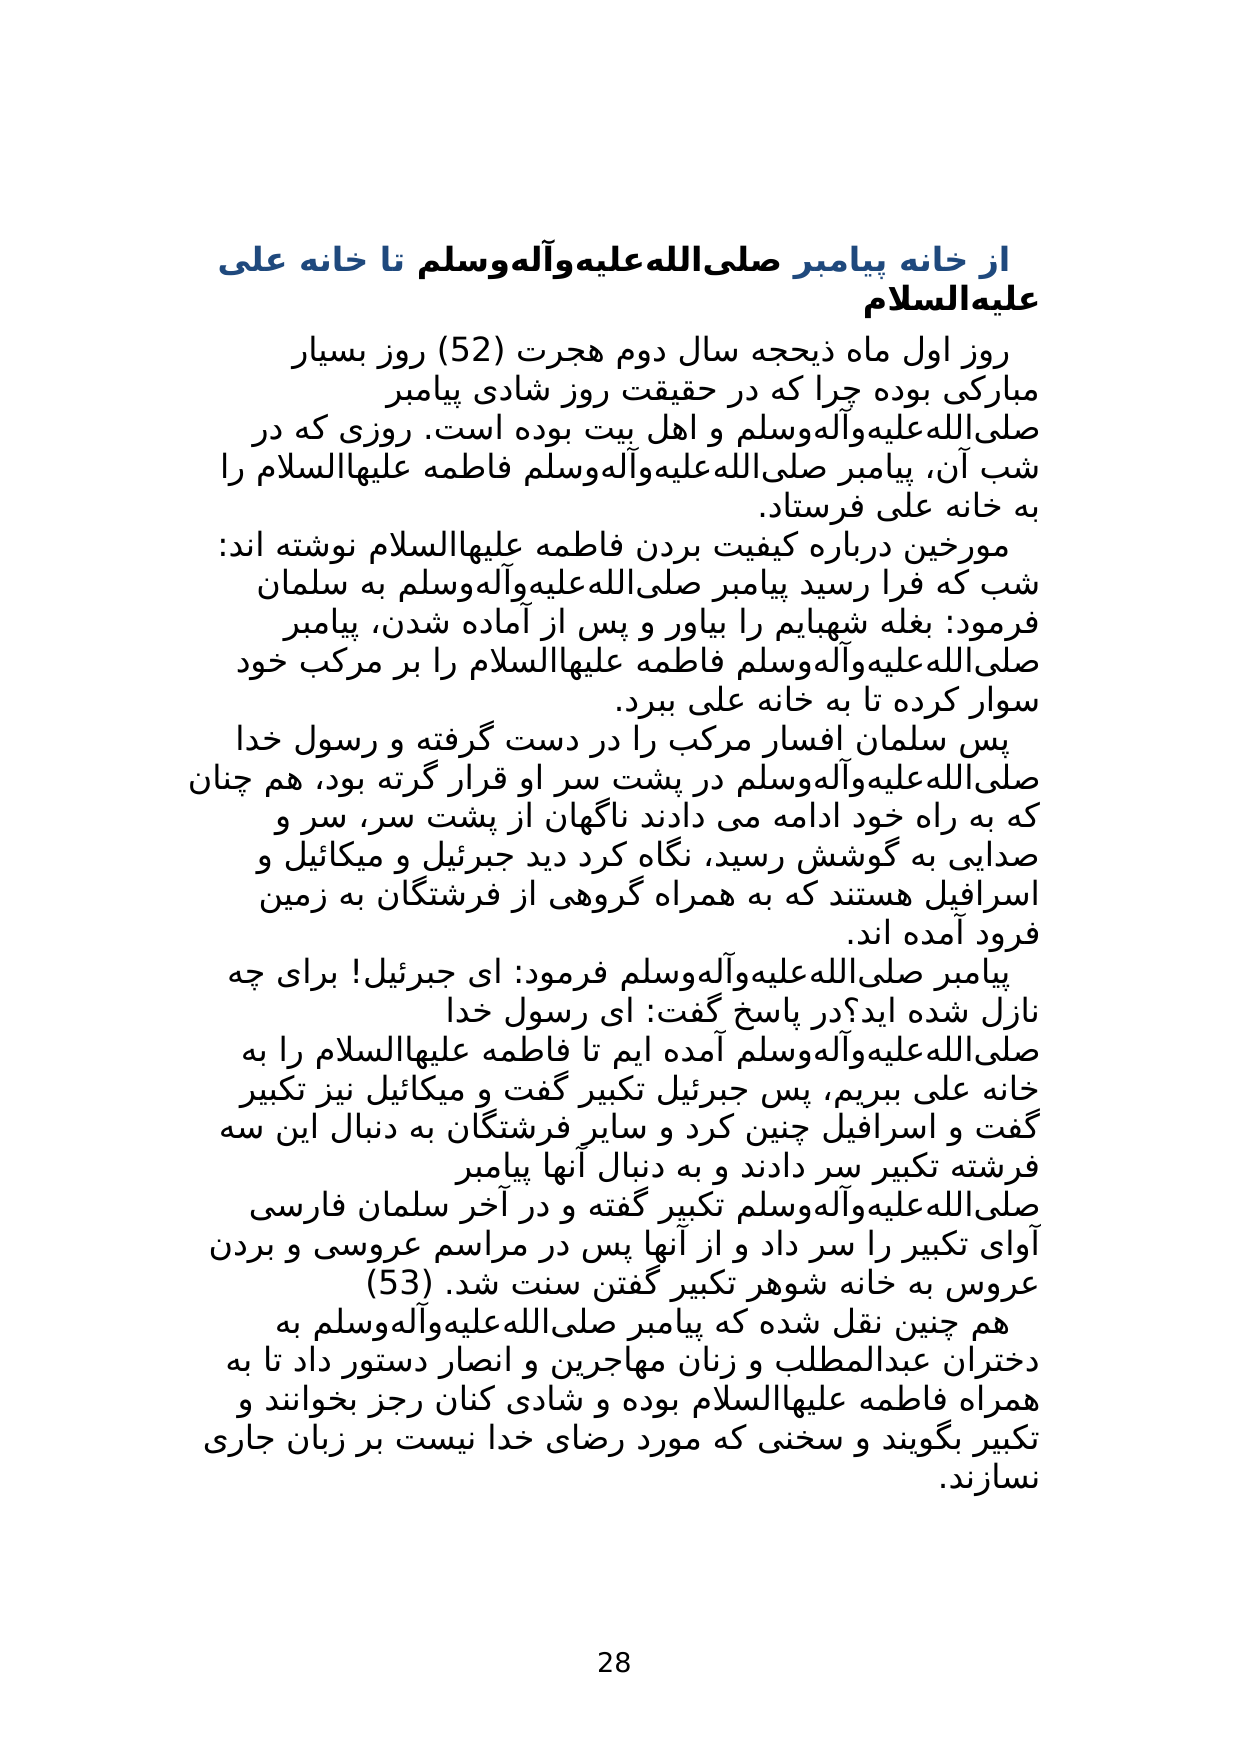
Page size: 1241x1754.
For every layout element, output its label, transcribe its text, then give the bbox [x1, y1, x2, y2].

text پس سلمان افسار مركب را در دست گرفته و رسول خدا صلى‌الله‌عليه‌وآله‌وسلم در پشت سر او قرار گرته بود، هم چنان كه به راه خود ادامه مى دادند ناگهان از پشت سر، سر و صدايى به گوشش رسيد، نگاه كرد ديد جبرئيل و ميكائيل و اسرافيل هستند كه به همراه گروهى از فرشتگان به زمين فرود آمده اند. [187, 719, 1041, 952]
text روز اول ماه ذيحجه سال دوم هجرت (52) روز بسيار مباركى بوده چرا كه در حقيقت روز شادى پيامبر صلى‌الله‌عليه‌وآله‌وسلم و اهل بيت بوده است. روزى كه در شب آن، پيامبر صلى‌الله‌عليه‌وآله‌وسلم فاطمه عليها‌السلام را به خانه على فرستاد. [187, 331, 1041, 525]
subtitle از خانه پيامبر صلى‌الله‌عليه‌وآله‌وسلم تا خانه على عليه‌السلام [187, 241, 1041, 318]
text هم چنين نقل شده كه پيامبر صلى‌الله‌عليه‌وآله‌وسلم به دختران عبدالمطلب و زنان مهاجرين و انصار دستور داد تا به همراه فاطمه عليها‌السلام بوده و شادى كنان رجز بخوانند و تكبير بگويند و سخنى كه مورد رضاى خدا نيست بر زبان جارى نسازند. [187, 1302, 1041, 1496]
text پيامبر صلى‌الله‌عليه‌وآله‌وسلم فرمود: اى جبرئيل! براى چه نازل شده ايد؟در پاسخ گفت: اى رسول خدا صلى‌الله‌عليه‌وآله‌وسلم آمده ايم تا فاطمه عليها‌السلام را به خانه على ببريم، پس جبرئيل تكبير گفت و ميكائيل نيز تكبير گفت و اسرافيل چنين كرد و ساير فرشتگان به دنبال اين سه فرشته تكبير سر دادند و به دنبال آنها پيامبر صلى‌الله‌عليه‌وآله‌وسلم تكبير گفته و در آخر سلمان فارسى آواى تكبير را سر داد و از آنها پس در مراسم عروسى و بردن عروس به خانه شوهر تكبير گفتن سنت شد. (53) [187, 952, 1041, 1302]
text مورخين درباره كيفيت بردن فاطمه عليها‌السلام نوشته اند: شب كه فرا رسيد پيامبر صلى‌الله‌عليه‌وآله‌وسلم به سلمان فرمود: بغله شهبايم را بياور و پس از آماده شدن، پيامبر صلى‌الله‌عليه‌وآله‌وسلم فاطمه عليها‌السلام را بر مركب خود سوار كرده تا به خانه على ببرد. [187, 525, 1041, 719]
